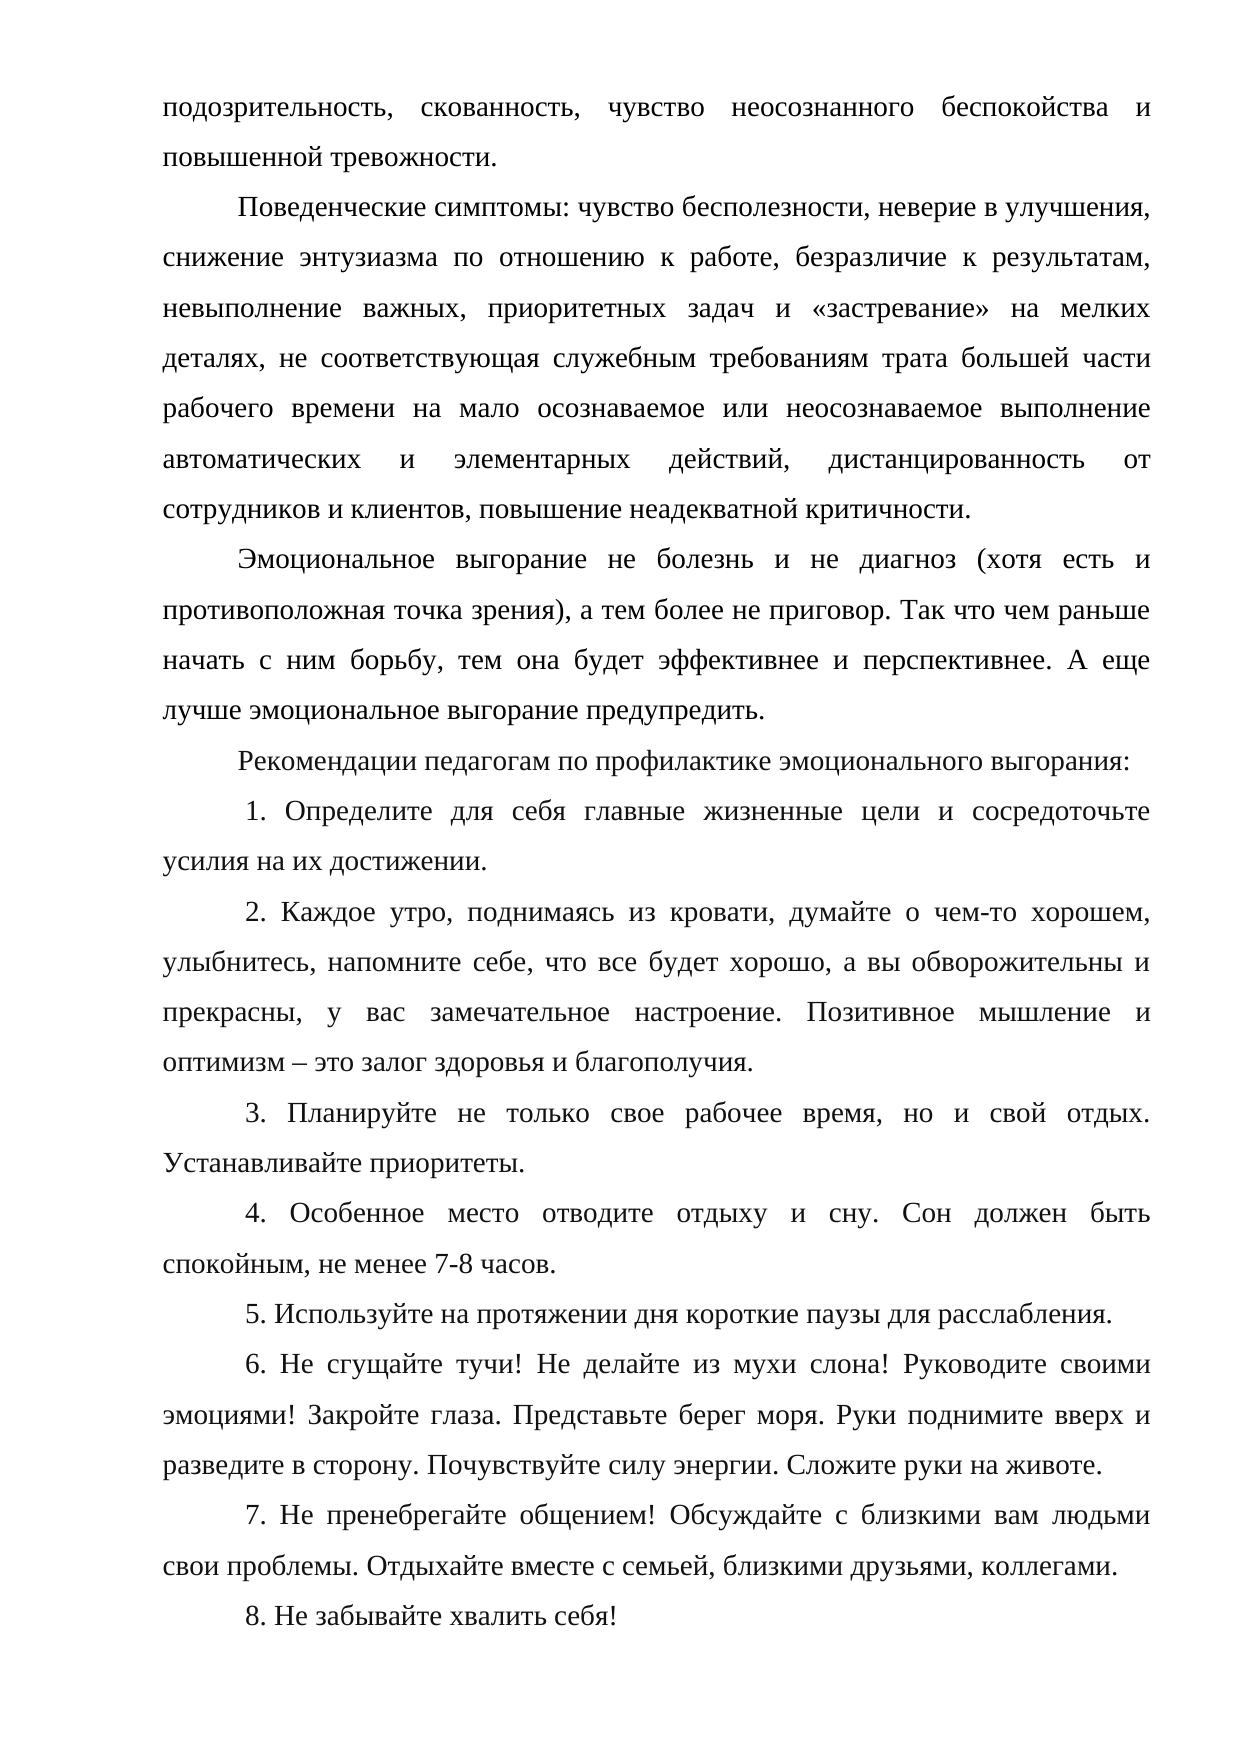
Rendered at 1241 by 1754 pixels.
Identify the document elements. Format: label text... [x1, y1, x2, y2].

text 2. Каждое утро, поднимаясь из кровати, думайте о чем-то хорошем, улыбнитесь, напомните себе, что все будет хорошо, а вы обворожительны и прекрасны, у вас замечательное настроение. Позитивное мышление и оптимизм – это залог здоровья и благополучия. [162, 894, 1152, 1078]
text Поведенческие симптомы: чувство бесполезности, неверие в улучшения, снижение энтузиазма по отношению к работе, безразличие к результатам, невыполнение важных, приоритетных задач и «застревание» на мелких деталях, не соответствующая служебным требованиям трата большей части рабочего времени на мало осознаваемое или неосознаваемое выполнение автоматических и элементарных действий, дистанцированность от сотрудников и клиентов, повышение неадекватной критичности. [162, 189, 1152, 525]
text 1. Определите для себя главные жизненные цели и сосредоточьте усилия на их достижении. [162, 793, 1152, 877]
text 7. Не пренебрегайте общением! Обсуждайте с близкими вам людьми свои проблемы. Отдыхайте вместе с семьей, близкими друзьями, коллегами. [162, 1497, 1152, 1581]
text Эмоциональное выгорание не болезнь и не диагноз (хотя есть и противоположная точка зрения), а тем более не приговор. Так что чем раньше начать с ним борьбу, тем она будет эффективнее и перспективнее. А еще лучше эмоциональное выгорание предупредить. [162, 541, 1152, 726]
text 5. Используйте на протяжении дня короткие паузы для расслабления. [162, 1296, 1152, 1330]
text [162, 89, 1152, 172]
text Рекомендации педагогам по профилактике эмоционального выгорания: [162, 743, 1152, 776]
text 8. Не забывайте хвалить себя! [162, 1598, 1152, 1632]
text 3. Планируйте не только свое рабочее время, но и свой отдых. Устанавливайте приоритеты. [162, 1095, 1152, 1179]
text 6. Не сгущайте тучи! Не делайте из мухи слона! Руководите своими эмоциями! Закройте глаза. Представьте берег моря. Руки поднимите вверх и разведите в сторону. Почувствуйте силу энергии. Сложите руки на животе. [162, 1346, 1152, 1481]
text 4. Особенное место отводите отдыху и сну. Сон должен быть спокойным, не менее 7-8 часов. [162, 1196, 1152, 1279]
